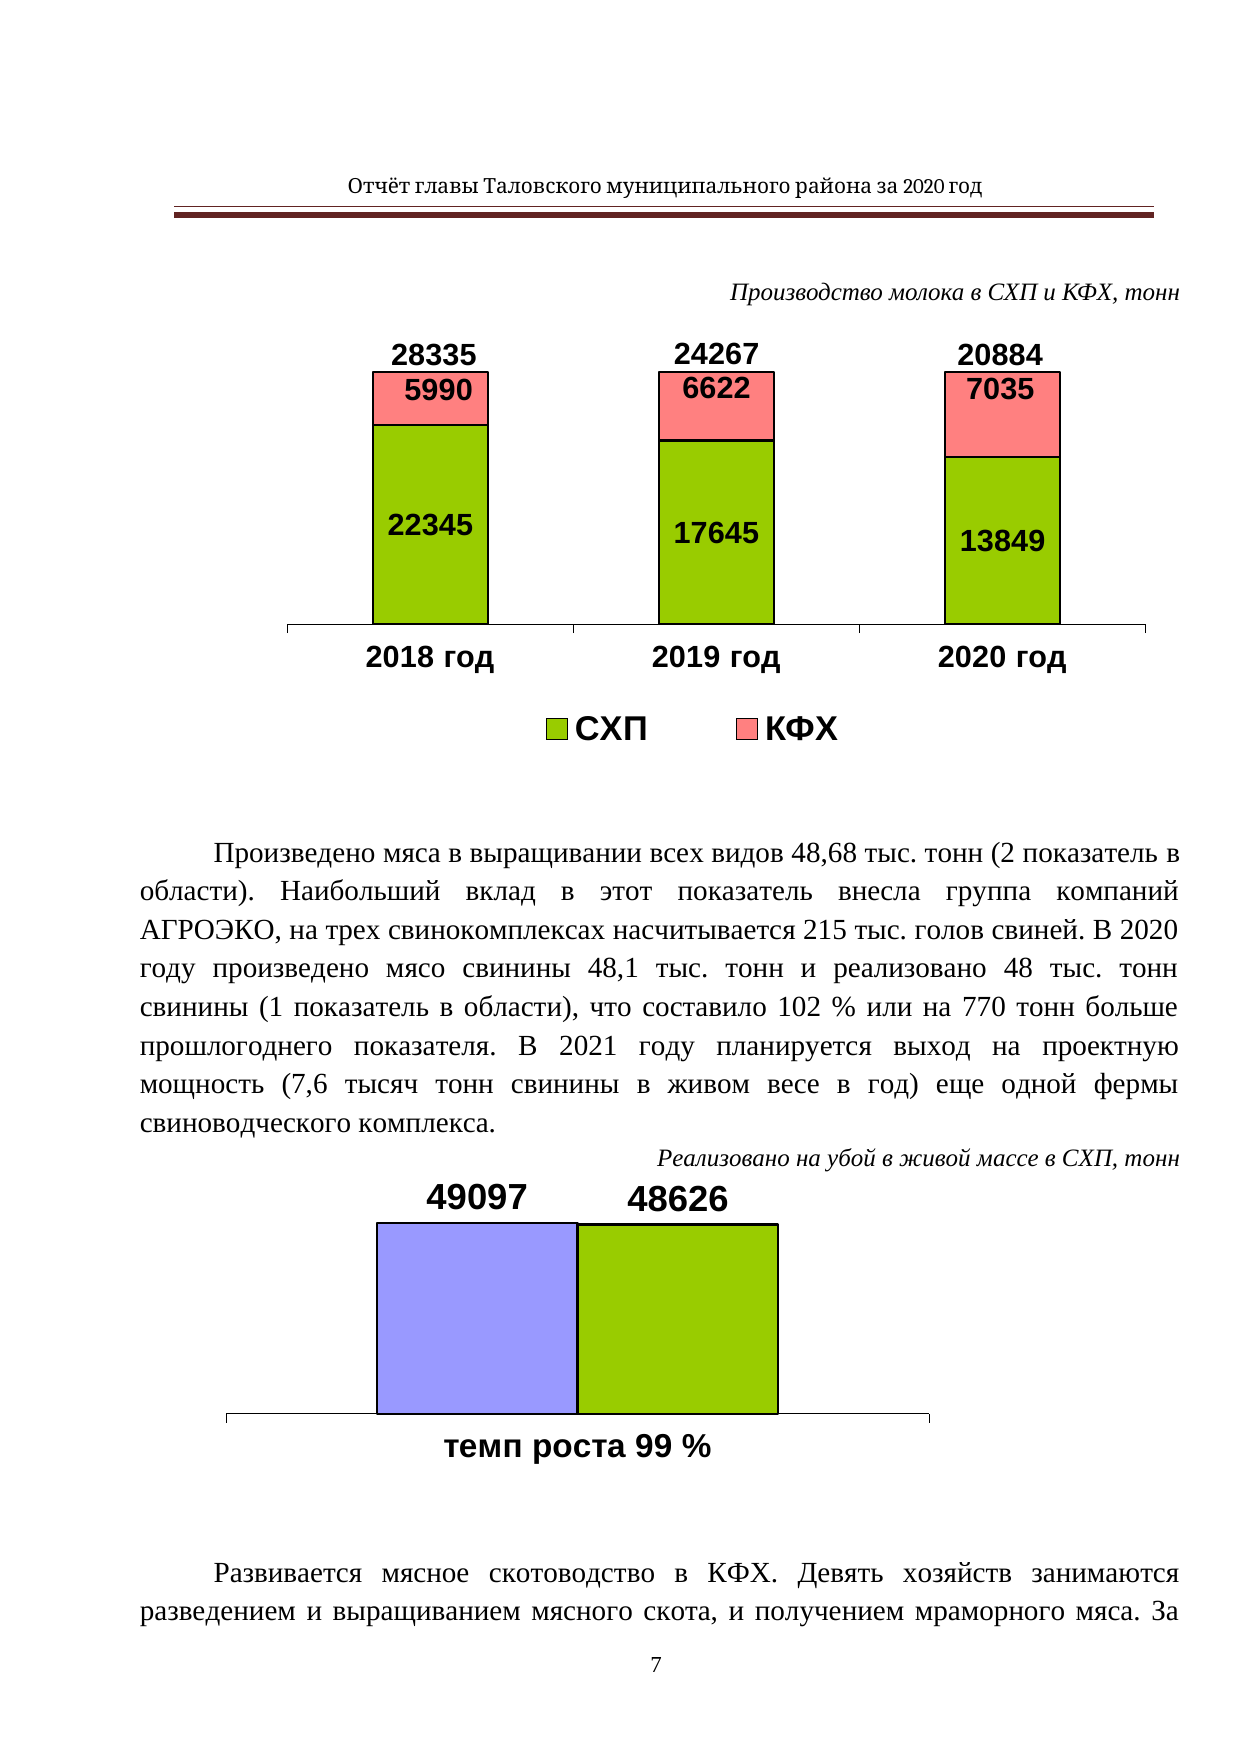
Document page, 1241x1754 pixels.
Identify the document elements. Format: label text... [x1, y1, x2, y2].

text Производство молока в СХП и КФХ, тонн [139, 277, 1180, 810]
text Произведено мяса в выращивании всех видов 48,68 тыс. тонн (2 показатель в области). Наибольший вклад в этот показатель внесла группа компаний АГРОЭКО, на трех свинокомплексах насчитывается 215 тыс. голов свиней. В 2020 году произведено мясо свинины 48,1 тыс. тонн и реализовано 48 тыс. тонн свинины (1 показатель в области), что составило 102 % или на 770 тонн больше прошлогоднего показателя. В 2021 году планируется выход на проектную мощность (7,6 тысяч тонн свинины в живом весе в год) еще одной фермы свиноводческого комплекса. [139, 835, 1180, 1138]
text Реализовано на убой в живой массе в СХП, тонн [139, 1143, 1180, 1172]
